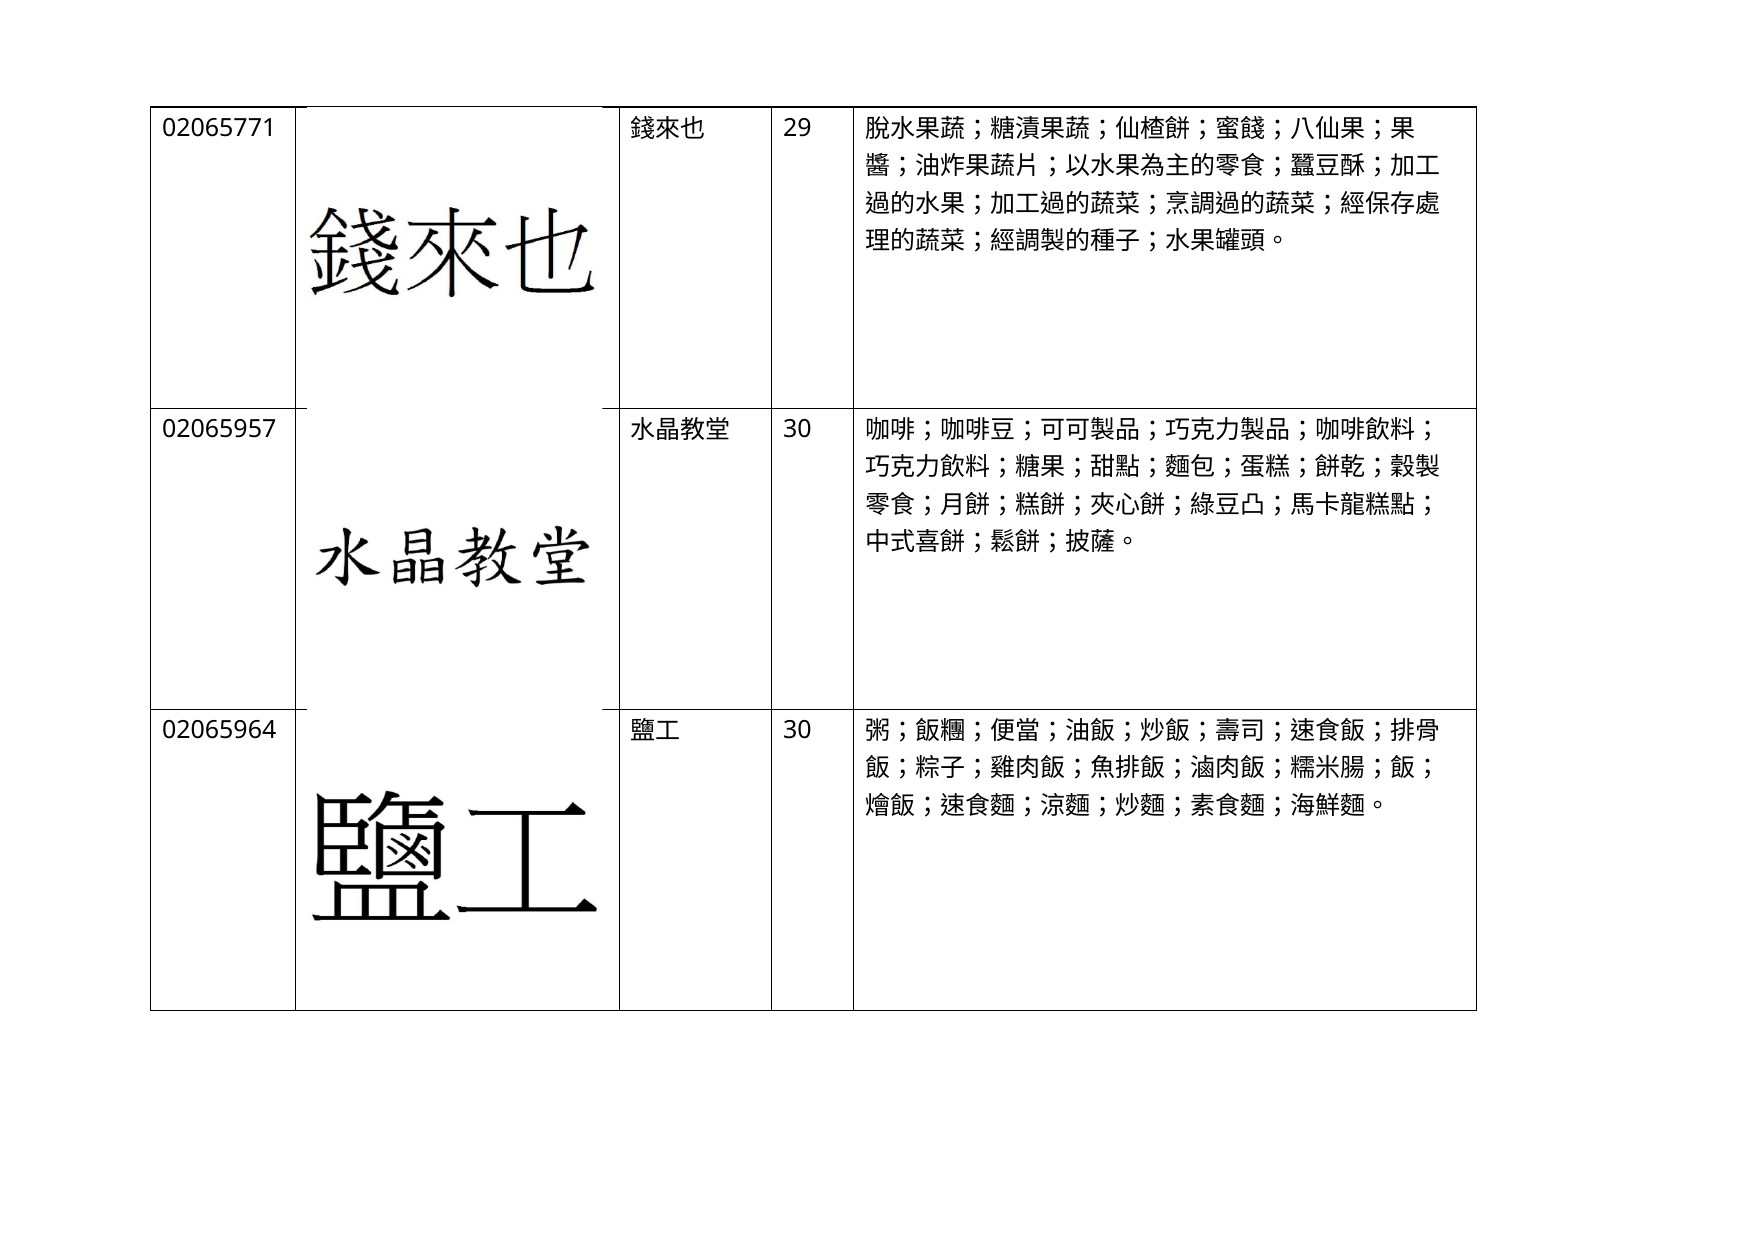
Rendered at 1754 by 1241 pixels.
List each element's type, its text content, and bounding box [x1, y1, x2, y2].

picture [307, 107, 603, 403]
table_cell [296, 108, 619, 407]
table_cell 鹽工 [620, 710, 771, 1009]
picture [307, 709, 603, 1005]
table_cell 02065964 [151, 710, 295, 1009]
picture [307, 408, 603, 704]
table_cell 錢來也 [620, 108, 771, 407]
table_cell 30 [772, 710, 853, 1009]
table_cell 粥；飯糰；便當；油飯；炒飯；壽司；速食飯；排骨飯；粽子；雞肉飯；魚排飯；滷肉飯；糯米腸；飯；燴飯；速食麵；涼麵；炒麵；素食麵；海鮮麵。 [854, 710, 1476, 1009]
table_cell 30 [772, 409, 853, 708]
table_cell 02065957 [151, 409, 295, 708]
table_cell [296, 710, 619, 1009]
table_cell [296, 409, 619, 708]
table_cell 29 [772, 108, 853, 407]
table_cell 水晶教堂 [620, 409, 771, 708]
table_cell 脫水果蔬；糖漬果蔬；仙楂餅；蜜餞；八仙果；果醬；油炸果蔬片；以水果為主的零食；蠶豆酥；加工過的水果；加工過的蔬菜；烹調過的蔬菜；經保存處理的蔬菜；經調製的種子；水果罐頭。 [854, 108, 1476, 407]
table_cell 02065771 [151, 108, 295, 407]
table_cell 咖啡；咖啡豆；可可製品；巧克力製品；咖啡飲料；巧克力飲料；糖果；甜點；麵包；蛋糕；餅乾；穀製零食；月餅；糕餅；夾心餅；綠豆凸；馬卡龍糕點；中式喜餅；鬆餅；披薩。 [854, 409, 1476, 708]
